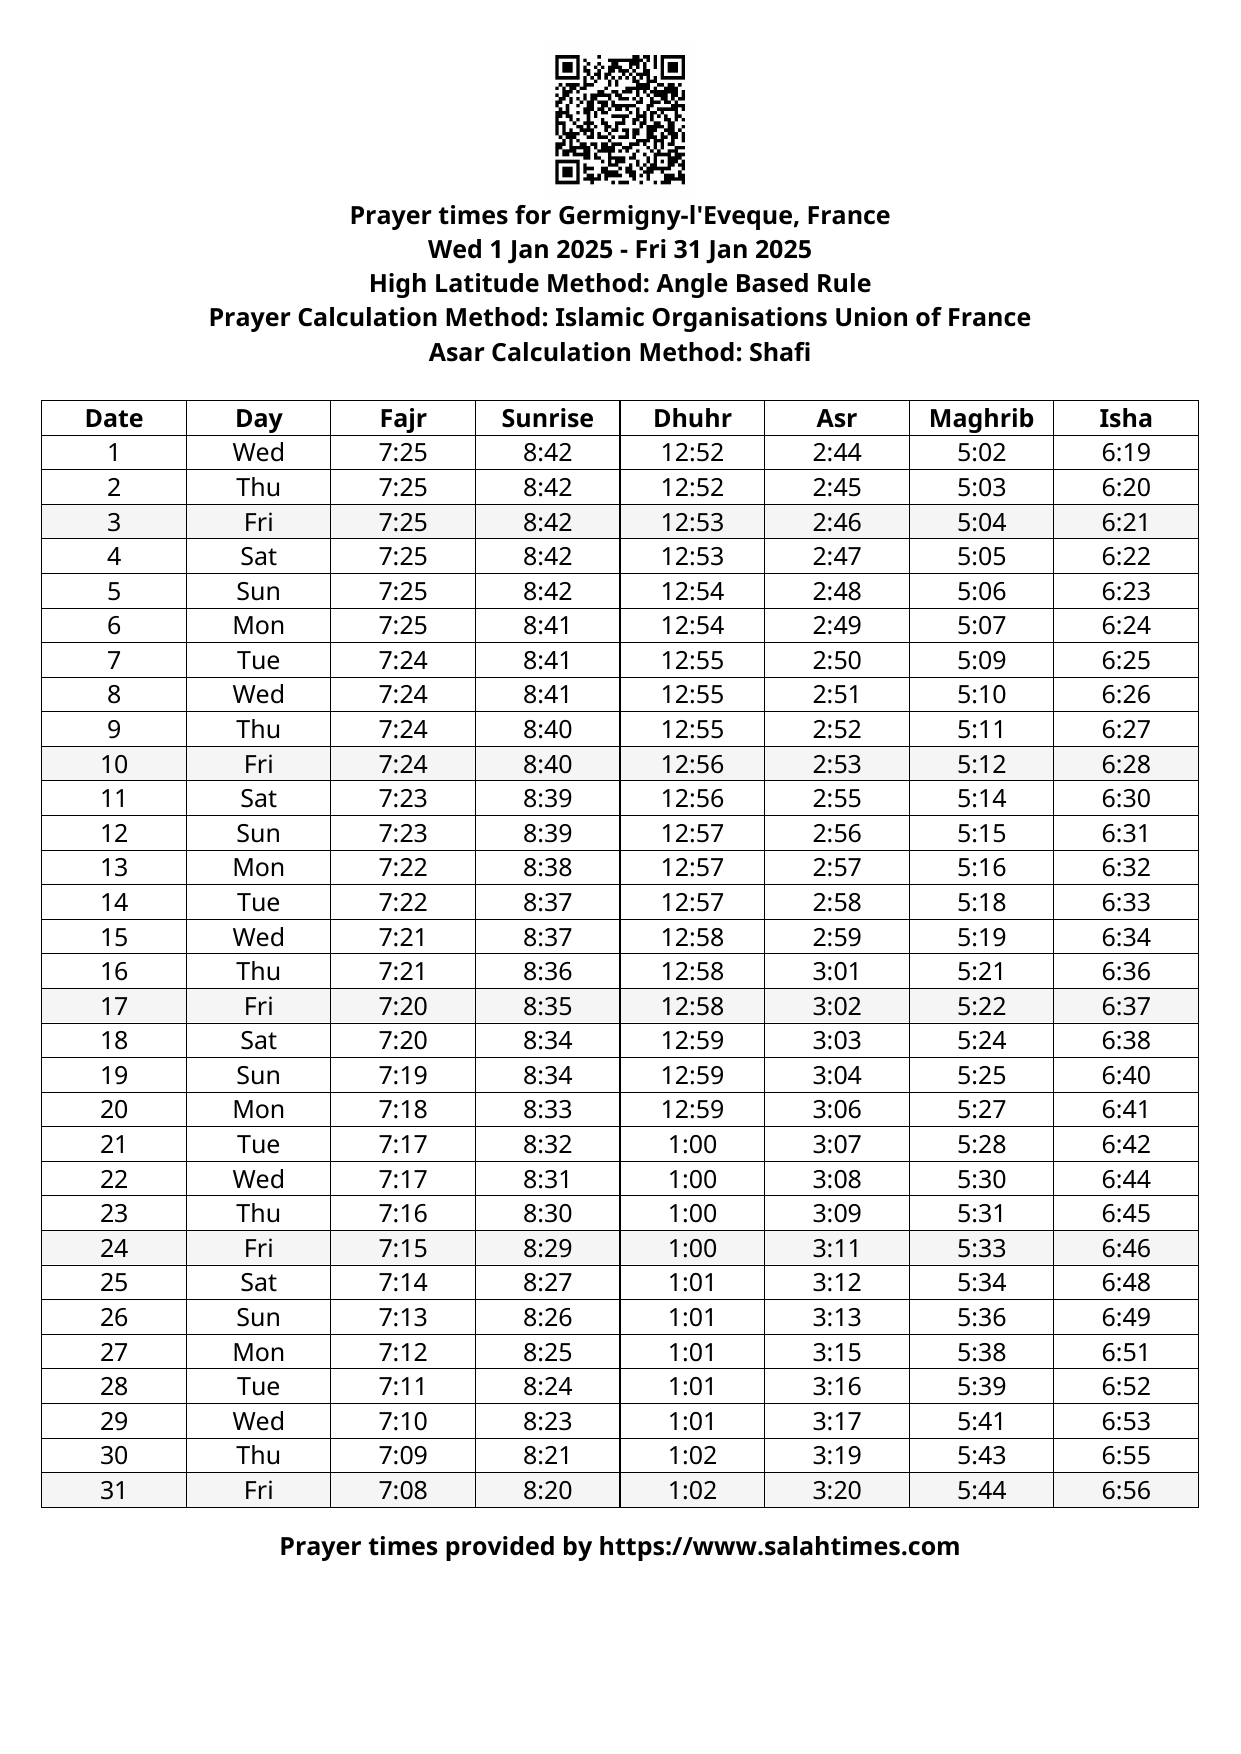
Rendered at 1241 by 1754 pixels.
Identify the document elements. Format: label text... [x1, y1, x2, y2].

table_cell 5:41 [910, 1404, 1053, 1437]
table_cell 5:05 [910, 539, 1053, 573]
table_cell 7:20 [331, 989, 475, 1022]
table_cell 5:43 [910, 1439, 1053, 1472]
table_cell 12:59 [621, 1024, 764, 1057]
table_cell 8:25 [476, 1335, 619, 1368]
text Prayer times provided by https://www.salahtimes.com [42, 1528, 1198, 1563]
table_cell 8:39 [476, 816, 619, 849]
text Prayer Calculation Method: Islamic Organisations Union of France [42, 300, 1198, 334]
table_cell 8:40 [476, 712, 619, 746]
table_cell Mon [187, 1093, 330, 1126]
table_cell Sun [187, 574, 330, 607]
table_cell 6:44 [1054, 1162, 1198, 1195]
table_cell 7:25 [331, 505, 475, 538]
table_cell 6:48 [1054, 1266, 1198, 1299]
table_cell 18 [42, 1024, 186, 1057]
table_cell 6:32 [1054, 851, 1198, 884]
table_cell 8:36 [476, 954, 619, 988]
table_cell 1:00 [621, 1162, 764, 1195]
table_cell 8:39 [476, 781, 619, 815]
table_cell 26 [42, 1300, 186, 1334]
table_cell 22 [42, 1162, 186, 1195]
table_cell 5:14 [910, 781, 1053, 815]
table_cell 5:06 [910, 574, 1053, 607]
table_cell 5:04 [910, 505, 1053, 538]
table_cell 12:58 [621, 954, 764, 988]
table_cell 3:12 [765, 1266, 909, 1299]
table_cell 2:56 [765, 816, 909, 849]
text High Latitude Method: Angle Based Rule [42, 266, 1198, 300]
table_cell 6:52 [1054, 1369, 1198, 1403]
table_cell 12:54 [621, 574, 764, 607]
table_cell 3:02 [765, 989, 909, 1022]
table_cell 7:17 [331, 1162, 475, 1195]
table_cell 6:20 [1054, 470, 1198, 504]
table_cell 29 [42, 1404, 186, 1437]
table_cell 3:03 [765, 1024, 909, 1057]
table_cell 12:55 [621, 712, 764, 746]
table_cell 5:02 [910, 436, 1053, 469]
table_cell 3:01 [765, 954, 909, 988]
table_cell 5:44 [910, 1473, 1053, 1507]
table_cell 8:41 [476, 609, 619, 642]
table_cell 5:25 [910, 1058, 1053, 1092]
table_cell 5:28 [910, 1127, 1053, 1161]
table_cell Fri [187, 747, 330, 780]
table_cell 7:25 [331, 609, 475, 642]
table_cell 6:55 [1054, 1439, 1198, 1472]
table_cell 3:04 [765, 1058, 909, 1092]
table_cell 5:10 [910, 678, 1053, 711]
table_cell 6:53 [1054, 1404, 1198, 1437]
table_cell 5:03 [910, 470, 1053, 504]
table_cell 3:20 [765, 1473, 909, 1507]
table_cell 3:11 [765, 1231, 909, 1264]
table_cell 1 [42, 436, 186, 469]
table_cell 12:59 [621, 1058, 764, 1092]
table_cell 3:06 [765, 1093, 909, 1126]
table_cell 27 [42, 1335, 186, 1368]
table_cell 1:02 [621, 1439, 764, 1472]
table_cell 5:27 [910, 1093, 1053, 1126]
table_cell 10 [42, 747, 186, 780]
table_cell 8:29 [476, 1231, 619, 1264]
table_cell 4 [42, 539, 186, 573]
table_cell 5 [42, 574, 186, 607]
table_cell 7:24 [331, 643, 475, 677]
table_cell Sun [187, 1058, 330, 1092]
table_cell Sun [187, 1300, 330, 1334]
table_cell 2:47 [765, 539, 909, 573]
table_cell 11 [42, 781, 186, 815]
table_cell 12:58 [621, 920, 764, 953]
table_cell 12:59 [621, 1093, 764, 1126]
table_cell 2 [42, 470, 186, 504]
table_cell 5:36 [910, 1300, 1053, 1334]
table_cell 20 [42, 1093, 186, 1126]
table_cell 7:19 [331, 1058, 475, 1092]
table_cell 8:42 [476, 574, 619, 607]
table_cell 8:42 [476, 470, 619, 504]
table_cell 3:07 [765, 1127, 909, 1161]
table_cell 7:12 [331, 1335, 475, 1368]
table_cell 8:41 [476, 643, 619, 677]
table_cell 8:24 [476, 1369, 619, 1403]
table_cell 7:23 [331, 816, 475, 849]
table_cell 5:19 [910, 920, 1053, 953]
table_cell 2:44 [765, 436, 909, 469]
table_cell 12:53 [621, 539, 764, 573]
table_cell 1:01 [621, 1404, 764, 1437]
table_cell 1:01 [621, 1300, 764, 1334]
table_cell 8:26 [476, 1300, 619, 1334]
table_cell 6:25 [1054, 643, 1198, 677]
table_cell 1:00 [621, 1127, 764, 1161]
table_cell 5:11 [910, 712, 1053, 746]
table_cell 6:21 [1054, 505, 1198, 538]
table_cell 12:52 [621, 470, 764, 504]
table_cell 5:09 [910, 643, 1053, 677]
table_cell Wed [187, 1404, 330, 1437]
table_cell 3:13 [765, 1300, 909, 1334]
table_cell Thu [187, 712, 330, 746]
table_cell 12:57 [621, 851, 764, 884]
table_cell 8:37 [476, 920, 619, 953]
table_cell 6:37 [1054, 989, 1198, 1022]
table_cell 7 [42, 643, 186, 677]
table_cell 7:23 [331, 781, 475, 815]
table_header Date [42, 401, 186, 434]
table_header Maghrib [910, 401, 1053, 434]
table_cell Thu [187, 1439, 330, 1472]
table_cell 6:26 [1054, 678, 1198, 711]
table_cell 6:28 [1054, 747, 1198, 780]
table_cell 7:22 [331, 885, 475, 919]
table_cell 7:24 [331, 747, 475, 780]
table_cell 6:56 [1054, 1473, 1198, 1507]
table_cell 5:16 [910, 851, 1053, 884]
table_cell 6:45 [1054, 1196, 1198, 1230]
text Prayer times for Germigny-l'Eveque, France [42, 198, 1198, 232]
table_cell 3:15 [765, 1335, 909, 1368]
table_cell 9 [42, 712, 186, 746]
table_cell 12:56 [621, 781, 764, 815]
table_cell 15 [42, 920, 186, 953]
table_cell 7:16 [331, 1196, 475, 1230]
table_cell 16 [42, 954, 186, 988]
text Wed 1 Jan 2025 - Fri 31 Jan 2025 [42, 232, 1198, 266]
table_cell Fri [187, 505, 330, 538]
table_cell 5:24 [910, 1024, 1053, 1057]
table_cell 31 [42, 1473, 186, 1507]
table_cell 30 [42, 1439, 186, 1472]
table_cell 7:09 [331, 1439, 475, 1472]
table_cell 8:20 [476, 1473, 619, 1507]
table_cell 5:30 [910, 1162, 1053, 1195]
table_cell 2:49 [765, 609, 909, 642]
table_cell 7:24 [331, 678, 475, 711]
table_cell 6:49 [1054, 1300, 1198, 1334]
table_cell Mon [187, 1335, 330, 1368]
table_cell 8:27 [476, 1266, 619, 1299]
table_cell Wed [187, 1162, 330, 1195]
table_cell Thu [187, 1196, 330, 1230]
table_cell 2:55 [765, 781, 909, 815]
table_cell 5:21 [910, 954, 1053, 988]
table_cell 8:34 [476, 1024, 619, 1057]
table_cell 8:34 [476, 1058, 619, 1092]
table_cell Sun [187, 816, 330, 849]
table_cell 8 [42, 678, 186, 711]
table_cell Tue [187, 643, 330, 677]
table_cell 8:30 [476, 1196, 619, 1230]
table_cell 5:34 [910, 1266, 1053, 1299]
table_cell 7:11 [331, 1369, 475, 1403]
table_cell 7:08 [331, 1473, 475, 1507]
table_cell 12:55 [621, 678, 764, 711]
table_cell 7:18 [331, 1093, 475, 1126]
table_cell Fri [187, 989, 330, 1022]
table_cell 1:02 [621, 1473, 764, 1507]
table_cell 5:15 [910, 816, 1053, 849]
table_cell 8:21 [476, 1439, 619, 1472]
table_cell 12:57 [621, 816, 764, 849]
table_cell 7:25 [331, 470, 475, 504]
table_cell 7:21 [331, 954, 475, 988]
table_cell 6:51 [1054, 1335, 1198, 1368]
table_cell Mon [187, 609, 330, 642]
table_cell 8:23 [476, 1404, 619, 1437]
table_header Asr [765, 401, 909, 434]
table_cell 28 [42, 1369, 186, 1403]
table_cell 2:57 [765, 851, 909, 884]
table_cell 1:01 [621, 1266, 764, 1299]
table_cell 19 [42, 1058, 186, 1092]
table_cell 14 [42, 885, 186, 919]
table_cell 6:38 [1054, 1024, 1198, 1057]
table_cell 1:01 [621, 1335, 764, 1368]
table_cell 12:54 [621, 609, 764, 642]
table_cell 2:51 [765, 678, 909, 711]
table_cell 12:52 [621, 436, 764, 469]
table_cell 7:21 [331, 920, 475, 953]
table_cell 7:22 [331, 851, 475, 884]
table_cell Wed [187, 920, 330, 953]
table_cell 5:18 [910, 885, 1053, 919]
table_cell Thu [187, 470, 330, 504]
table_cell 2:46 [765, 505, 909, 538]
table_cell 5:39 [910, 1369, 1053, 1403]
table_cell 5:12 [910, 747, 1053, 780]
table_cell Thu [187, 954, 330, 988]
table_cell 3 [42, 505, 186, 538]
table_cell 7:14 [331, 1266, 475, 1299]
table_cell 12:57 [621, 885, 764, 919]
table_cell Fri [187, 1473, 330, 1507]
table_cell 3:16 [765, 1369, 909, 1403]
table_cell 25 [42, 1266, 186, 1299]
table_cell 5:33 [910, 1231, 1053, 1264]
table_cell 6:30 [1054, 781, 1198, 815]
table_cell 12:55 [621, 643, 764, 677]
table_cell 5:31 [910, 1196, 1053, 1230]
table_cell 5:07 [910, 609, 1053, 642]
table_cell Sat [187, 539, 330, 573]
table_cell 8:40 [476, 747, 619, 780]
table_cell 2:45 [765, 470, 909, 504]
table_cell 12 [42, 816, 186, 849]
table_cell 6:40 [1054, 1058, 1198, 1092]
table_cell 5:22 [910, 989, 1053, 1022]
picture [542, 41, 699, 198]
table_cell 8:42 [476, 436, 619, 469]
table_cell 13 [42, 851, 186, 884]
table_cell 7:25 [331, 539, 475, 573]
table_cell 8:33 [476, 1093, 619, 1126]
table_cell 1:01 [621, 1369, 764, 1403]
table_cell 2:53 [765, 747, 909, 780]
table_cell 6:31 [1054, 816, 1198, 849]
table_cell 8:42 [476, 539, 619, 573]
table_cell 6:23 [1054, 574, 1198, 607]
table_cell 8:32 [476, 1127, 619, 1161]
table_cell Tue [187, 1127, 330, 1161]
table_cell 6:42 [1054, 1127, 1198, 1161]
table_cell Sat [187, 781, 330, 815]
table_cell Wed [187, 678, 330, 711]
table_header Fajr [331, 401, 475, 434]
table_cell 6:36 [1054, 954, 1198, 988]
table_cell 7:24 [331, 712, 475, 746]
table_cell 2:50 [765, 643, 909, 677]
table_cell Sat [187, 1024, 330, 1057]
table_cell 8:37 [476, 885, 619, 919]
table_header Day [187, 401, 330, 434]
table_cell 8:31 [476, 1162, 619, 1195]
table_cell 8:42 [476, 505, 619, 538]
table_cell 2:52 [765, 712, 909, 746]
table_cell 7:25 [331, 436, 475, 469]
table_cell Wed [187, 436, 330, 469]
table_cell 17 [42, 989, 186, 1022]
table_cell 7:10 [331, 1404, 475, 1437]
table_cell 1:00 [621, 1196, 764, 1230]
table_cell 8:38 [476, 851, 619, 884]
table_cell 2:59 [765, 920, 909, 953]
table_cell 5:38 [910, 1335, 1053, 1368]
table_cell 6:24 [1054, 609, 1198, 642]
table_cell 12:58 [621, 989, 764, 1022]
table_cell 2:48 [765, 574, 909, 607]
table_cell 7:13 [331, 1300, 475, 1334]
table_header Sunrise [476, 401, 619, 434]
table_cell 6:27 [1054, 712, 1198, 746]
table_cell 7:15 [331, 1231, 475, 1264]
text Asar Calculation Method: Shafi [42, 334, 1198, 368]
table_cell 6:46 [1054, 1231, 1198, 1264]
table_cell 3:19 [765, 1439, 909, 1472]
table_cell 6:33 [1054, 885, 1198, 919]
table_cell 21 [42, 1127, 186, 1161]
table_cell 3:17 [765, 1404, 909, 1437]
table_cell Sat [187, 1266, 330, 1299]
table_header Dhuhr [621, 401, 764, 434]
table_cell 12:56 [621, 747, 764, 780]
table_cell 6 [42, 609, 186, 642]
table_cell 2:58 [765, 885, 909, 919]
table_cell 6:22 [1054, 539, 1198, 573]
table_cell 6:34 [1054, 920, 1198, 953]
table_cell Tue [187, 1369, 330, 1403]
table_header Isha [1054, 401, 1198, 434]
table_cell 7:20 [331, 1024, 475, 1057]
table_cell Fri [187, 1231, 330, 1264]
table_cell 3:09 [765, 1196, 909, 1230]
table_cell 7:17 [331, 1127, 475, 1161]
table_cell Mon [187, 851, 330, 884]
table_cell 3:08 [765, 1162, 909, 1195]
table_cell 8:41 [476, 678, 619, 711]
table_cell 23 [42, 1196, 186, 1230]
table_cell 24 [42, 1231, 186, 1264]
table_cell 1:00 [621, 1231, 764, 1264]
table_cell 8:35 [476, 989, 619, 1022]
table_cell 6:19 [1054, 436, 1198, 469]
table_cell Tue [187, 885, 330, 919]
table_cell 7:25 [331, 574, 475, 607]
table_cell 6:41 [1054, 1093, 1198, 1126]
table_cell 12:53 [621, 505, 764, 538]
